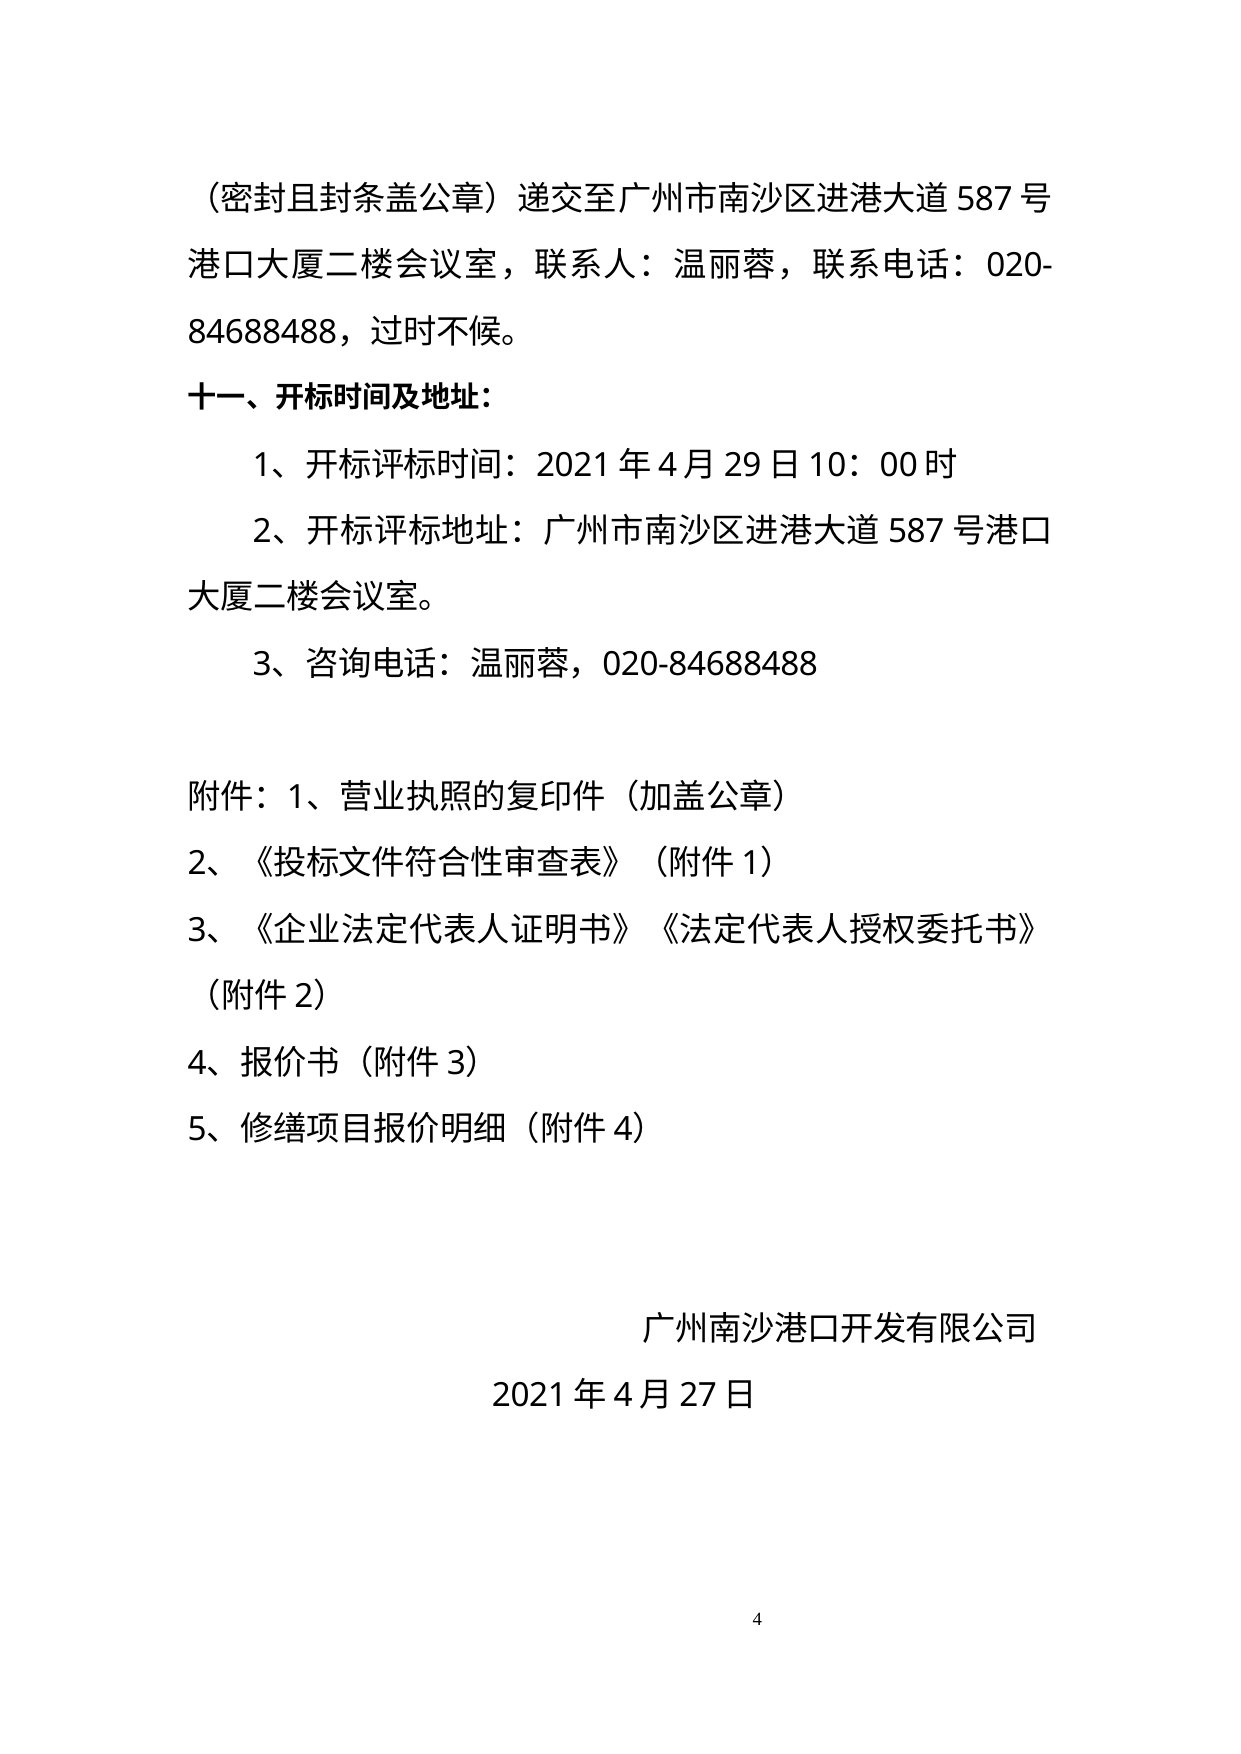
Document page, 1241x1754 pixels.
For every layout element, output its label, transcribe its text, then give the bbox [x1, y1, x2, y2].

text 附件：1、营业执照的复印件（加盖公章） [187, 761, 1053, 827]
list 《企业法定代表人证明书》《法定代表人授权委托书》 （附件2） [187, 893, 1053, 1026]
text 十一、开标时间及地址： [187, 362, 1053, 428]
text 广州南沙港口开发有限公司 [187, 1292, 1053, 1359]
list 修缮项目报价明细（附件4） [187, 1093, 1053, 1159]
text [187, 162, 1053, 362]
text 2、开标评标地址：广州市南沙区进港大道587号港口大厦二楼会议室。 [187, 495, 1053, 628]
list 《投标文件符合性审查表》（附件1） [187, 827, 1053, 893]
text 3、咨询电话：温丽蓉，020-84688488 [187, 628, 1053, 694]
text 1、开标评标时间：2021年4月29日10：00时 [187, 428, 1053, 495]
text 2021年4月27日 [187, 1359, 1053, 1425]
list 报价书（附件3） [187, 1026, 1053, 1093]
